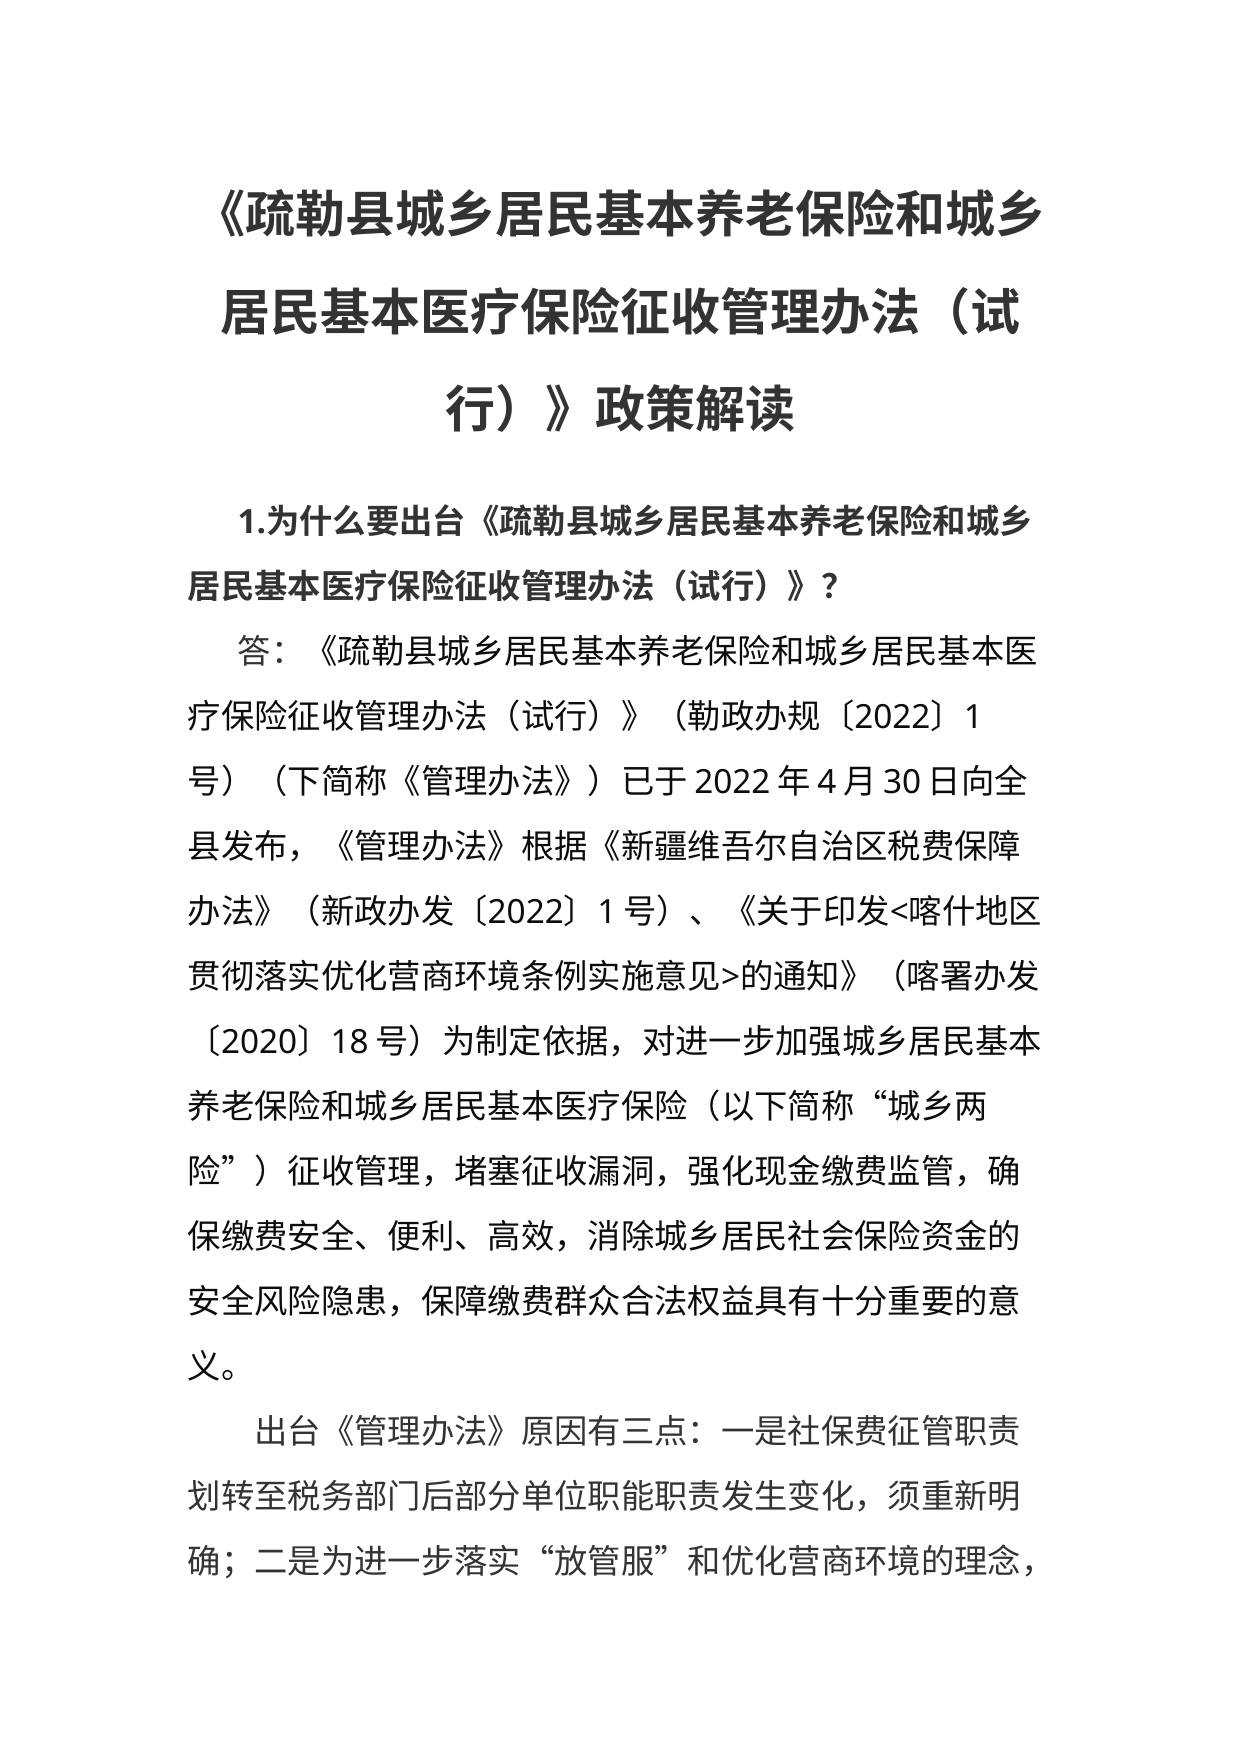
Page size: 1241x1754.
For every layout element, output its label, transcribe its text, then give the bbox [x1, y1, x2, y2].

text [187, 1397, 1053, 1592]
text 答：《疏勒县城乡居民基本养老保险和城乡居民基本医疗保险征收管理办法（试行）》（勒政办规〔2022〕1号）（下简称《管理办法》）已于2022年4月30日向全县发布，《管理办法》根据《新疆维吾尔自治区税费保障办法》（新政办发〔2022〕1号）、《关于印发<喀什地区贯彻落实优化营商环境条例实施意见>的通知》（喀署办发〔2020〕18号）为制定依据，对进一步加强城乡居民基本养老保险和城乡居民基本医疗保险（以下简称“城乡两险”）征收管理，堵塞征收漏洞，强化现金缴费监管，确保缴费安全、便利、高效，消除城乡居民社会保险资金的安全风险隐患，保障缴费群众合法权益具有十分重要的意义。 [187, 617, 1053, 1397]
subtitle 《疏勒县城乡居民基本养老保险和城乡居民基本医疗保险征收管理办法（试行）》政策解读 [187, 162, 1053, 454]
text 1.为什么要出台《疏勒县城乡居民基本养老保险和城乡居民基本医疗保险征收管理办法（试行）》？ [187, 487, 1053, 617]
